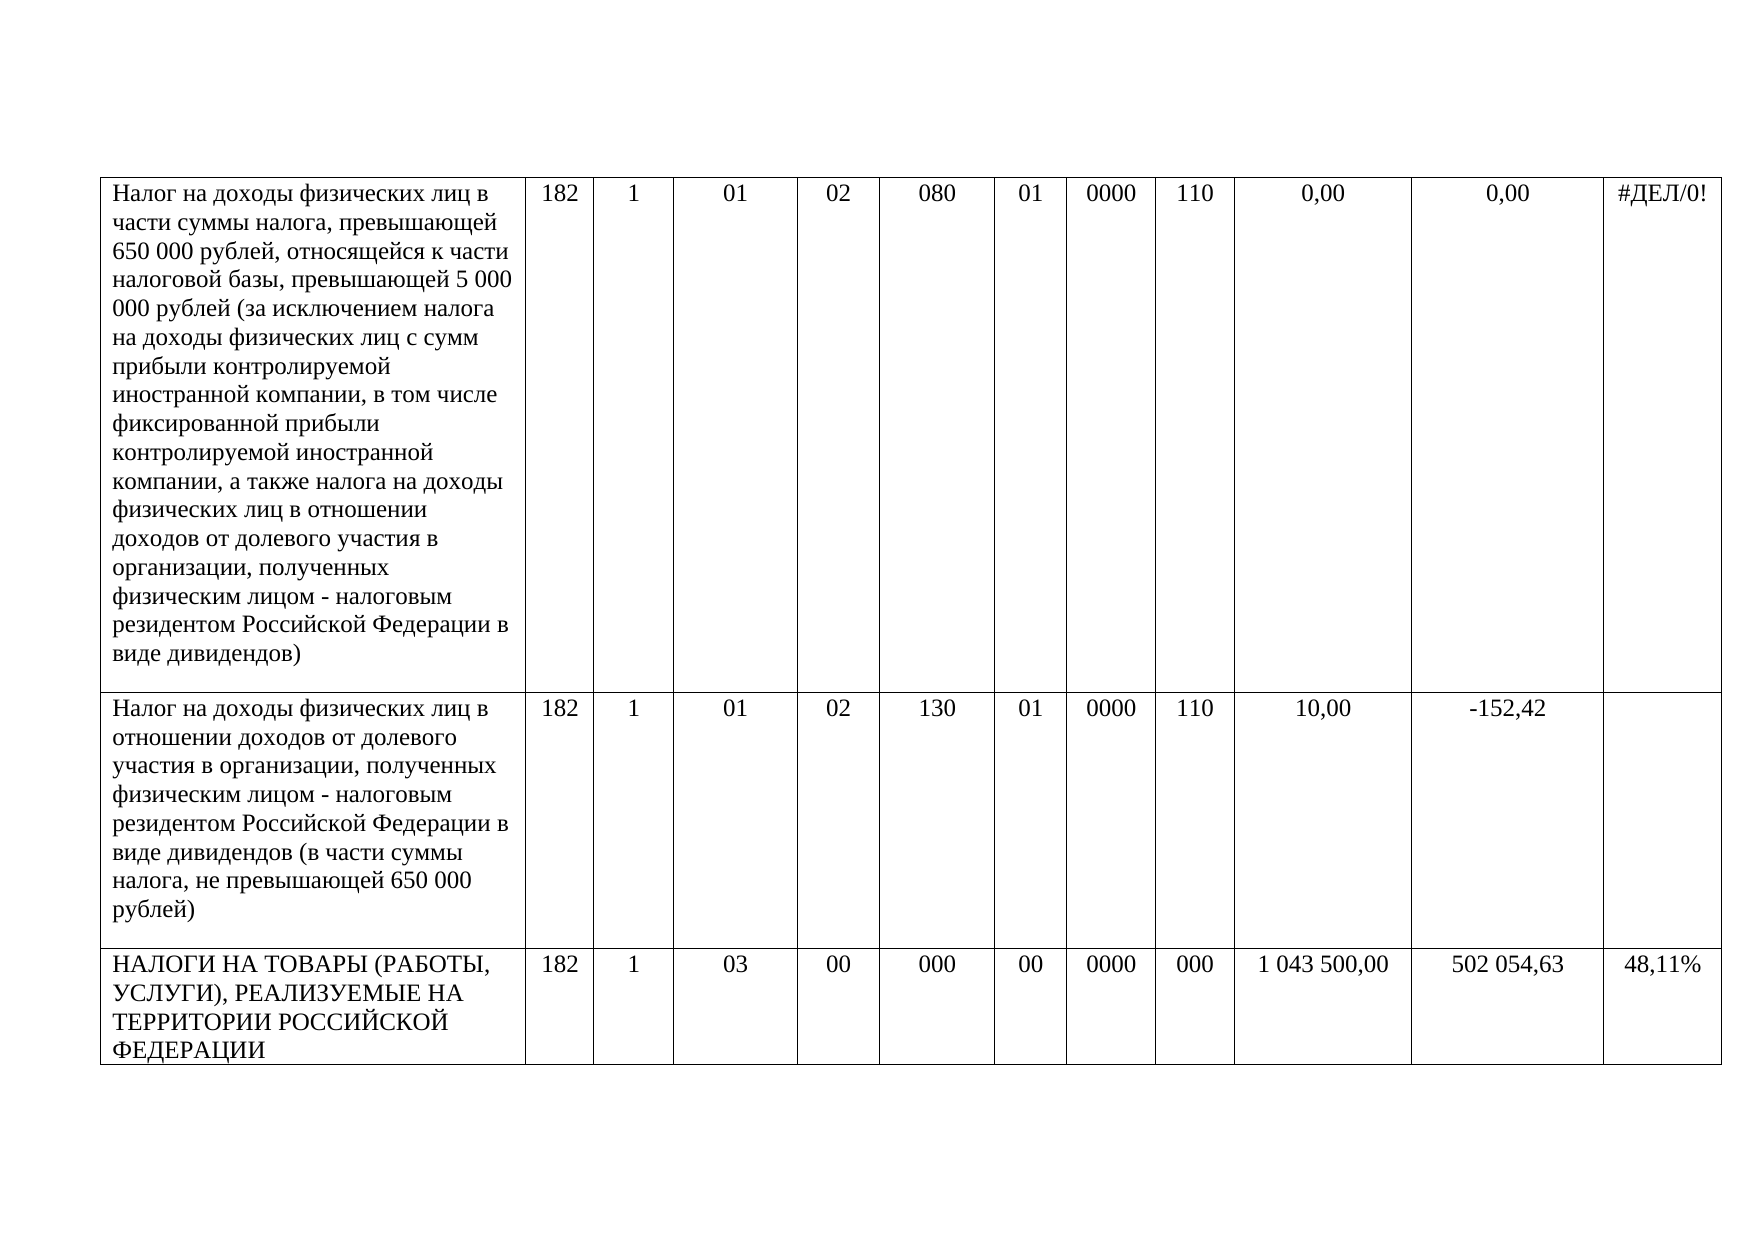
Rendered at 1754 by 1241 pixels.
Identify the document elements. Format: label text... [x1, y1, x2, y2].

table_cell 1 [594, 949, 673, 1064]
table_cell Налог на доходы физических лиц в отношении доходов от долевого участия в организации, полученных физическим лицом - налоговым резидентом Российской Федерации в виде дивидендов (в части суммы налога, не превышающей 650 000 рублей) [101, 693, 525, 948]
table_cell #ДЕЛ/0! [1604, 178, 1721, 692]
table_cell 110 [1156, 178, 1234, 692]
table_cell 182 [526, 949, 593, 1064]
table_cell 130 [880, 693, 994, 948]
table_cell 01 [674, 693, 797, 948]
table_cell 01 [995, 693, 1066, 948]
table_cell 502 054,63 [1412, 949, 1603, 1064]
table_cell 1 [594, 693, 673, 948]
table_cell 0000 [1067, 949, 1155, 1064]
table_cell 03 [674, 949, 797, 1064]
table_cell Налог на доходы физических лиц в части суммы налога, превышающей 650 000 рублей, относящейся к части налоговой базы, превышающей 5 000 000 рублей (за исключением налога на доходы физических лиц с сумм прибыли контролируемой иностранной компании, в том числе фиксированной прибыли контролируемой иностранной компании, а также налога на доходы физических лиц в отношении доходов от долевого участия в организации, полученных физическим лицом - налоговым резидентом Российской Федерации в виде дивидендов) [101, 178, 525, 692]
table_cell 0,00 [1412, 178, 1603, 692]
table_cell 00 [798, 949, 879, 1064]
table_cell 01 [674, 178, 797, 692]
table_cell 0000 [1067, 178, 1155, 692]
table_cell 48,11% [1604, 949, 1721, 1064]
table_cell 182 [526, 693, 593, 948]
table_cell НАЛОГИ НА ТОВАРЫ (РАБОТЫ, УСЛУГИ), РЕАЛИЗУЕМЫЕ НА ТЕРРИТОРИИ РОССИЙСКОЙ ФЕДЕРАЦИИ [101, 949, 525, 1064]
table_cell 000 [1156, 949, 1234, 1064]
table_cell 0000 [1067, 693, 1155, 948]
table_cell 02 [798, 178, 879, 692]
table_cell 00 [995, 949, 1066, 1064]
table_cell -152,42 [1412, 693, 1603, 948]
table_cell 0,00 [1235, 178, 1411, 692]
table_cell 080 [880, 178, 994, 692]
table_cell 110 [1156, 693, 1234, 948]
table_cell 01 [995, 178, 1066, 692]
table_cell 1 043 500,00 [1235, 949, 1411, 1064]
table_cell [1604, 693, 1721, 948]
table_cell 182 [526, 178, 593, 692]
table_cell 1 [594, 178, 673, 692]
table_cell 000 [880, 949, 994, 1064]
table_cell 10,00 [1235, 693, 1411, 948]
table_cell 02 [798, 693, 879, 948]
